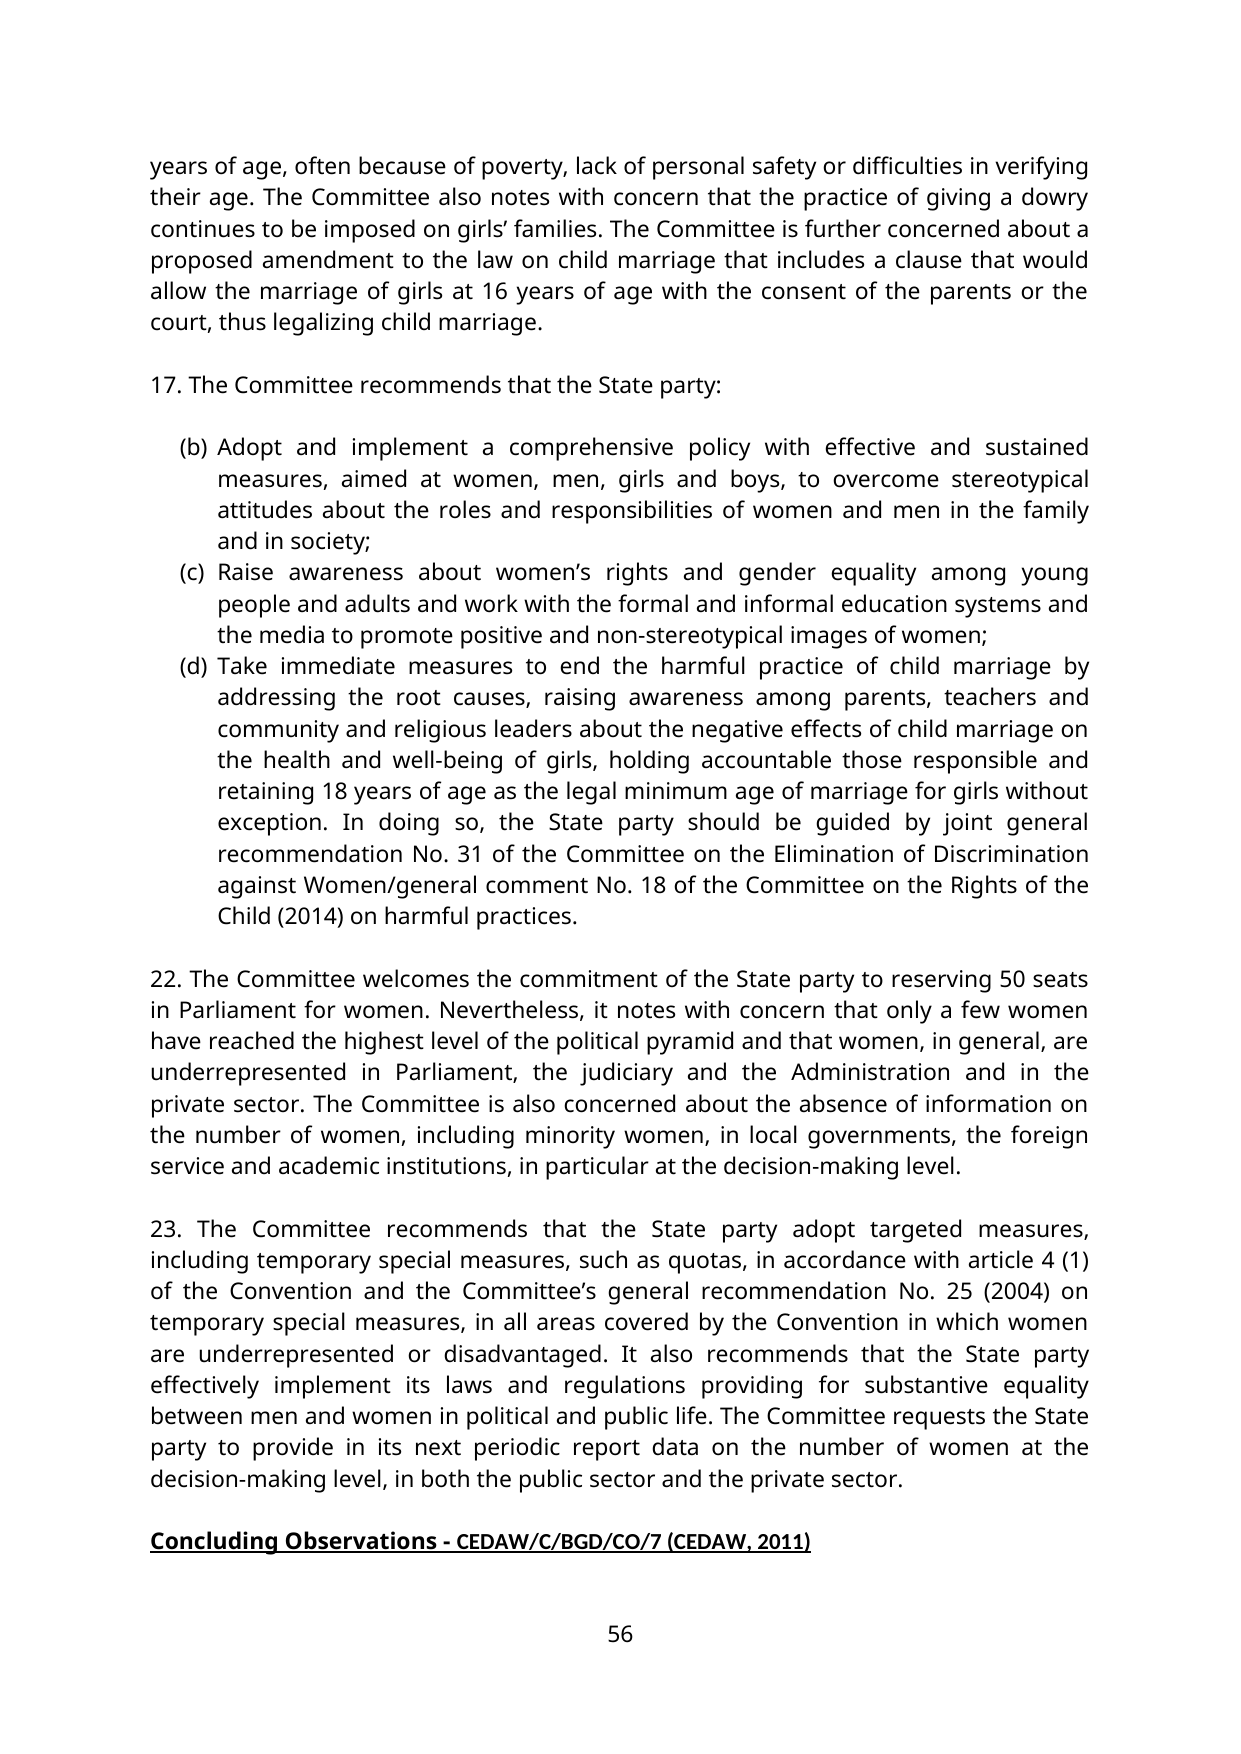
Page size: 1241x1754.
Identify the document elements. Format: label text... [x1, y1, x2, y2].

list Adopt and implement a comprehensive policy with effective and sustained measures, aimed at women, men, girls and boys, to overcome stereotypical attitudes about the roles and responsibilities of women and men in the family and in society; [179, 431, 1090, 556]
text Concluding Observations - CEDAW/C/BGD/CO/7 (CEDAW, 2011) [150, 1525, 1090, 1556]
text 17. The Committee recommends that the State party: [150, 369, 1090, 400]
text 23. The Committee recommends that the State party adopt targeted measures, including temporary special measures, such as quotas, in accordance with article 4 (1) of the Convention and the Committee’s general recommendation No. 25 (2004) on temporary special measures, in all areas covered by the Convention in which women are underrepresented or disadvantaged. It also recommends that the State party effectively implement its laws and regulations providing for substantive equality between men and women in political and public life. The Committee requests the State party to provide in its next periodic report data on the number of women at the decision-making level, in both the public sector and the private sector. [150, 1212, 1090, 1494]
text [150, 150, 1090, 337]
text 22. The Committee welcomes the commitment of the State party to reserving 50 seats in Parliament for women. Nevertheless, it notes with concern that only a few women have reached the highest level of the political pyramid and that women, in general, are underrepresented in Parliament, the judiciary and the Administration and in the private sector. The Committee is also concerned about the absence of information on the number of women, including minority women, in local governments, the foreign service and academic institutions, in particular at the decision-making level. [150, 962, 1090, 1181]
list Take immediate measures to end the harmful practice of child marriage by addressing the root causes, raising awareness among parents, teachers and community and religious leaders about the negative effects of child marriage on the health and well-being of girls, holding accountable those responsible and retaining 18 years of age as the legal minimum age of marriage for girls without exception. In doing so, the State party should be guided by joint general recommendation No. 31 of the Committee on the Elimination of Discrimination against Women/general comment No. 18 of the Committee on the Rights of the Child (2014) on harmful practices. [179, 650, 1090, 931]
list Raise awareness about women’s rights and gender equality among young people and adults and work with the formal and informal education systems and the media to promote positive and non-stereotypical images of women; [179, 556, 1090, 650]
